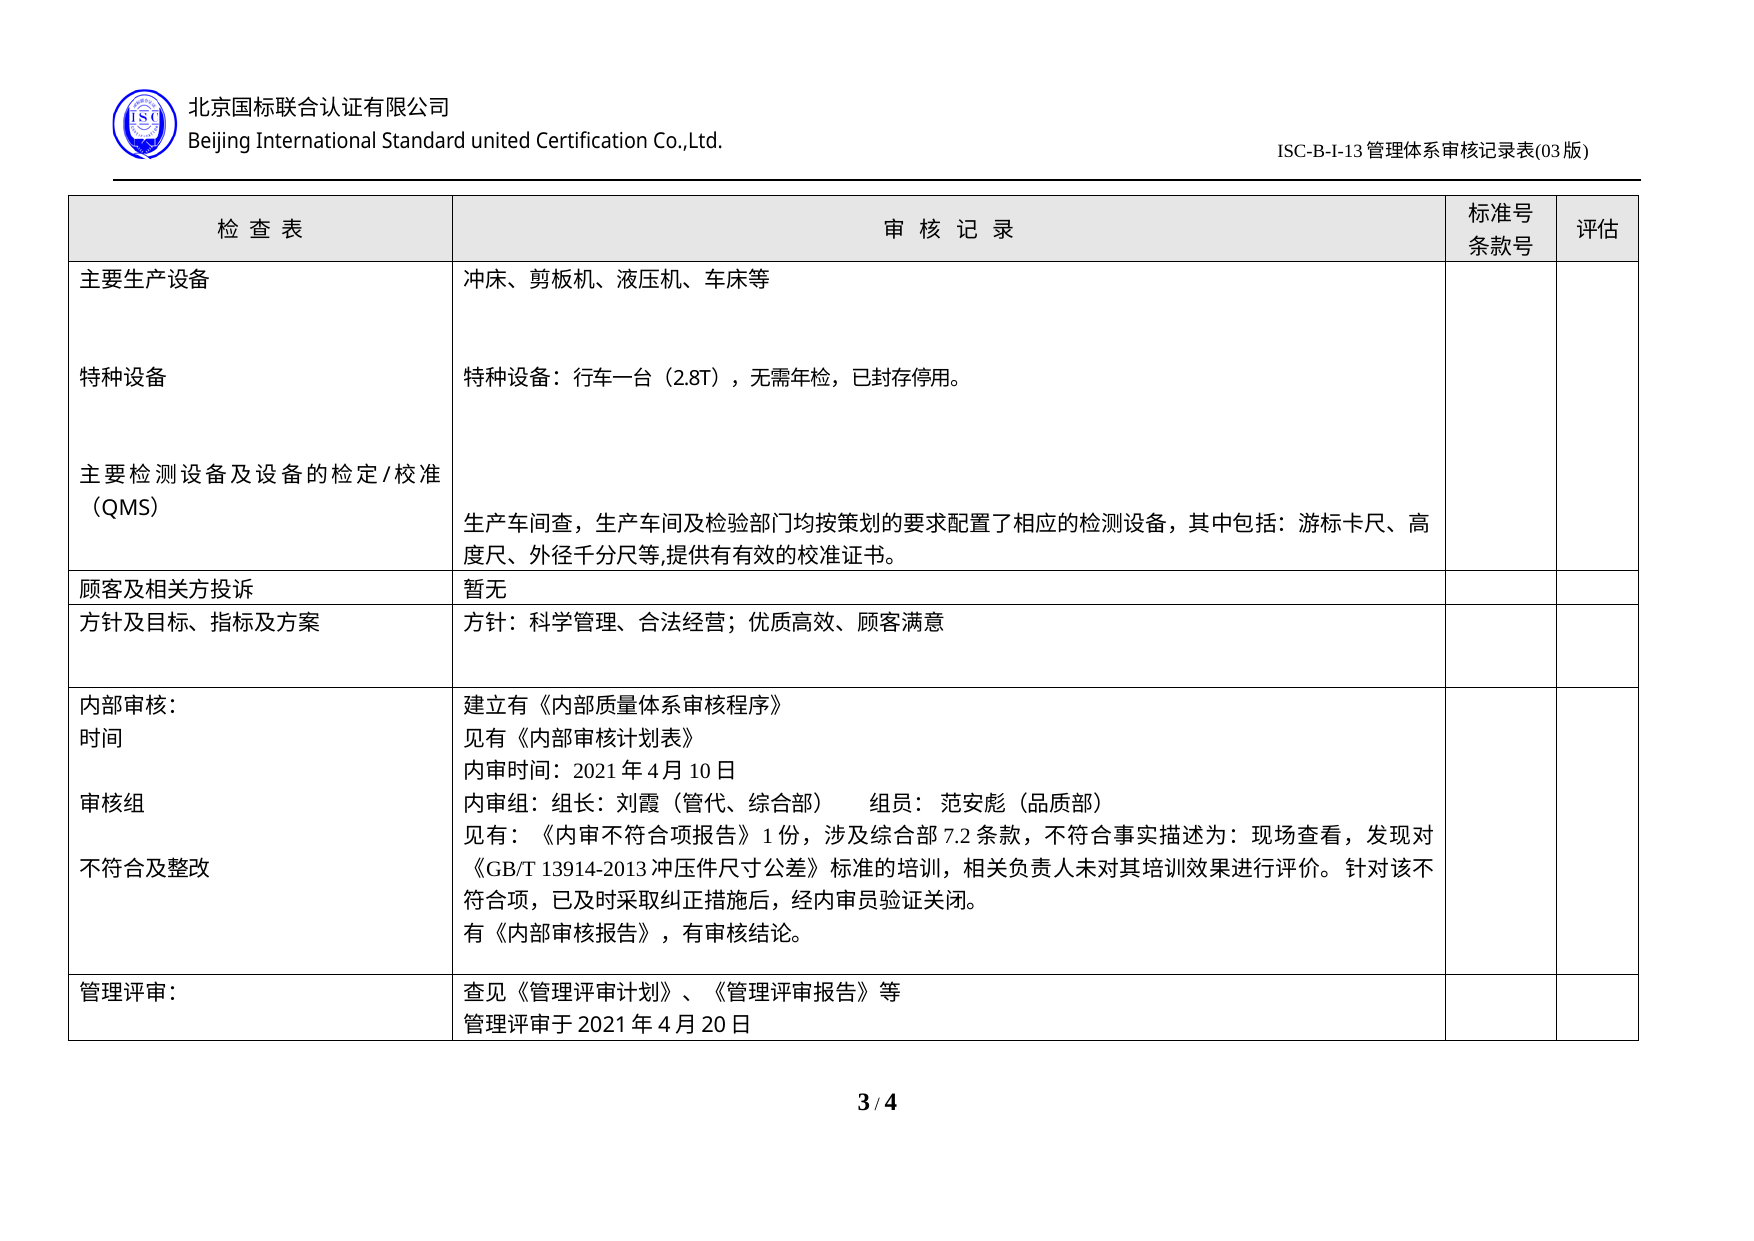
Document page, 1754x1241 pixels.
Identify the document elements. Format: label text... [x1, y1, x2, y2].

table_cell [1557, 975, 1638, 1039]
table_cell [1446, 262, 1556, 570]
table_cell [1446, 975, 1556, 1039]
table_cell 方针：科学管理、合法经营；优质高效、顾客满意 [453, 605, 1445, 687]
table_cell [1557, 571, 1638, 604]
table_cell 暂无 [453, 571, 1445, 604]
table_cell [1446, 571, 1556, 604]
table_cell 顾客及相关方投诉 [69, 571, 452, 604]
table_cell 内部审核： 时间 审核组 不符合及整改 [69, 688, 452, 973]
table_cell [1446, 605, 1556, 687]
table_header 审 核 记 录 [453, 196, 1445, 261]
table_header 标准号 条款号 [1446, 196, 1556, 261]
table_cell 管理评审： 时间 输入是否完整 提出的改进内容 [69, 975, 452, 1039]
table_cell 建立有《内部质量体系审核程序》 见有《内部审核计划表》 内审时间：2021年4月10日 内审组：组长：刘霞（管代、综合部） 组员： 范安彪（品质部） 见有：《内审不符合项报告》1份，涉及综合部7.2条款，不符合事实描述为：现场查看，发现对《GB/T 13914-2013冲压件尺寸公差》标准的培训，相关负责人未对其培训效果进行评价。针对该不符合项，已及时采取纠正措施后，经内审员验证关闭。 有《内部审核报告》，有审核结论。 [453, 688, 1445, 973]
table_cell 冲床、剪板机、液压机、车床等 特种设备：行车一台（2.8T），无需年检，已封存停用。 生产车间查，生产车间及检验部门均按策划的要求配置了相应的检测设备，其中包括：游标卡尺、高度尺、外径千分尺等,提供有有效的校准证书。 [453, 262, 1445, 570]
table_cell [1446, 688, 1556, 973]
table_header 评估 [1557, 196, 1638, 261]
table_cell [1557, 688, 1638, 973]
table_header 检 查 表 [69, 196, 452, 261]
table_cell [1557, 605, 1638, 687]
table_cell 方针及目标、指标及方案 [69, 605, 452, 687]
table_cell [1557, 262, 1638, 570]
picture [112, 89, 180, 158]
table_cell 主要生产设备 特种设备 主要检测设备及设备的检定/校准（QMS） [69, 262, 452, 570]
